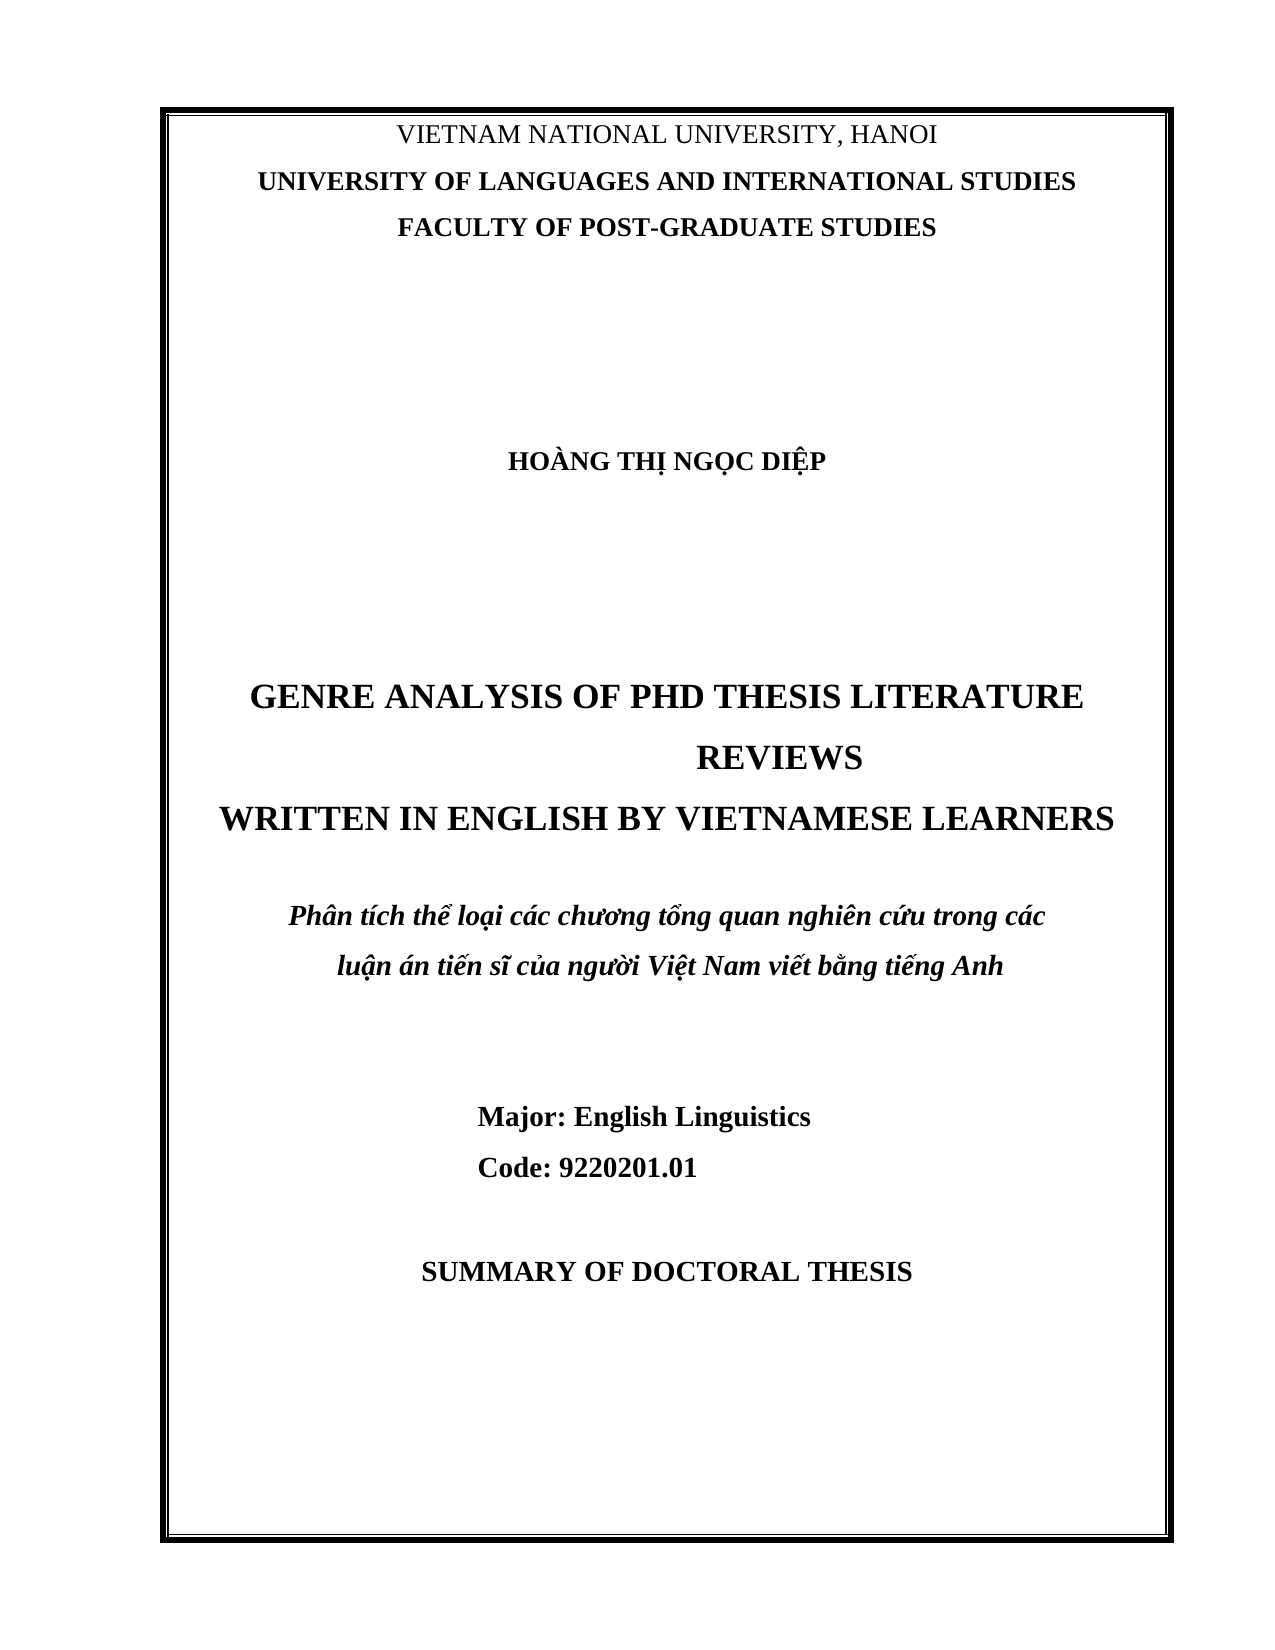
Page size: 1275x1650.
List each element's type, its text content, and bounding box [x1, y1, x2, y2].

text Phân tích thể loại các chương tổng quan nghiên cứu trong các [177, 898, 1157, 932]
text GENRE ANALYSIS OF PHD THESIS LITERATURE REVIEWS [177, 675, 1157, 777]
text SUMMARY OF DOCTORAL THESIS [177, 1254, 1157, 1287]
text luận án tiến sĩ của người Việt Nam viết bằng tiếng Anh [177, 948, 1157, 982]
text HOÀNG THỊ NGỌC DIỆP [177, 445, 1157, 476]
text VIETNAM NATIONAL UNIVERSITY, HANOI UNIVERSITY OF LANGUAGES AND INTERNATIONAL STUDIES FACULTY OF POST-GRADUATE STUDIES [177, 118, 1157, 243]
text WRITTEN IN ENGLISH BY VIETNAMESE LEARNERS [177, 797, 1157, 838]
text Major: English Linguistics [477, 1099, 1157, 1133]
text Code: 9220201.01 [477, 1150, 1157, 1183]
